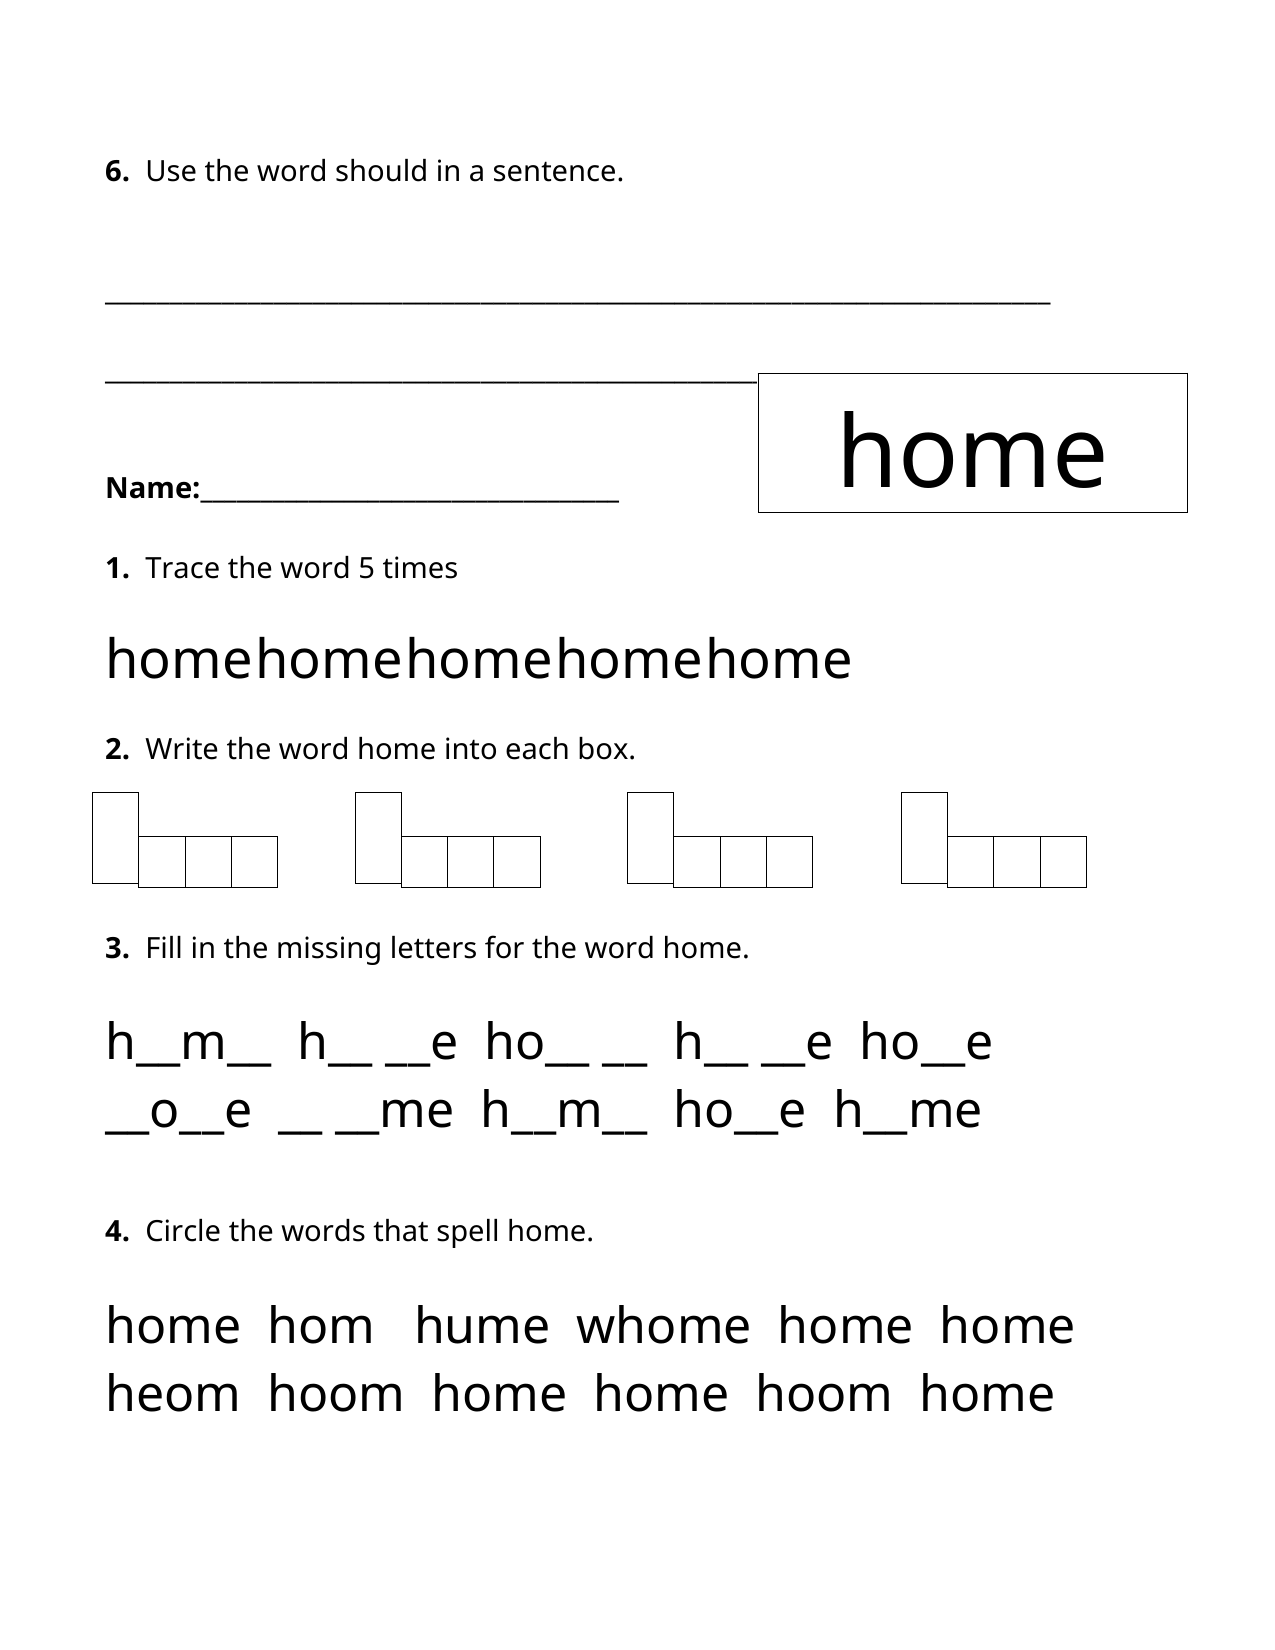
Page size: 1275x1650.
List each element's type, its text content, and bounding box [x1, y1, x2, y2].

text heom hoom home home hoom home [105, 1358, 1170, 1426]
text home hom hume whome home home [105, 1290, 1170, 1358]
text 1. Trace the word 5 times [105, 547, 1170, 587]
text __o__e __ __me h__m__ ho__e h__me [105, 1074, 1170, 1142]
text 2. Write the word home into each box. [105, 728, 1170, 768]
text 6. Use the word should in a sentence. [105, 150, 1170, 190]
text _________________________________________________________________________ [105, 348, 1170, 388]
text Name:___________________________________ [105, 467, 757, 507]
text 4. Circle the words that spell home. [105, 1211, 1170, 1250]
text h__m__ h__ __e ho__ __ h__ __e ho__e [105, 1006, 1170, 1074]
text _________________________________________________________________________ [105, 269, 1170, 309]
text home home home home home [105, 621, 1170, 694]
text 3. Fill in the missing letters for the word home. [105, 927, 1170, 967]
